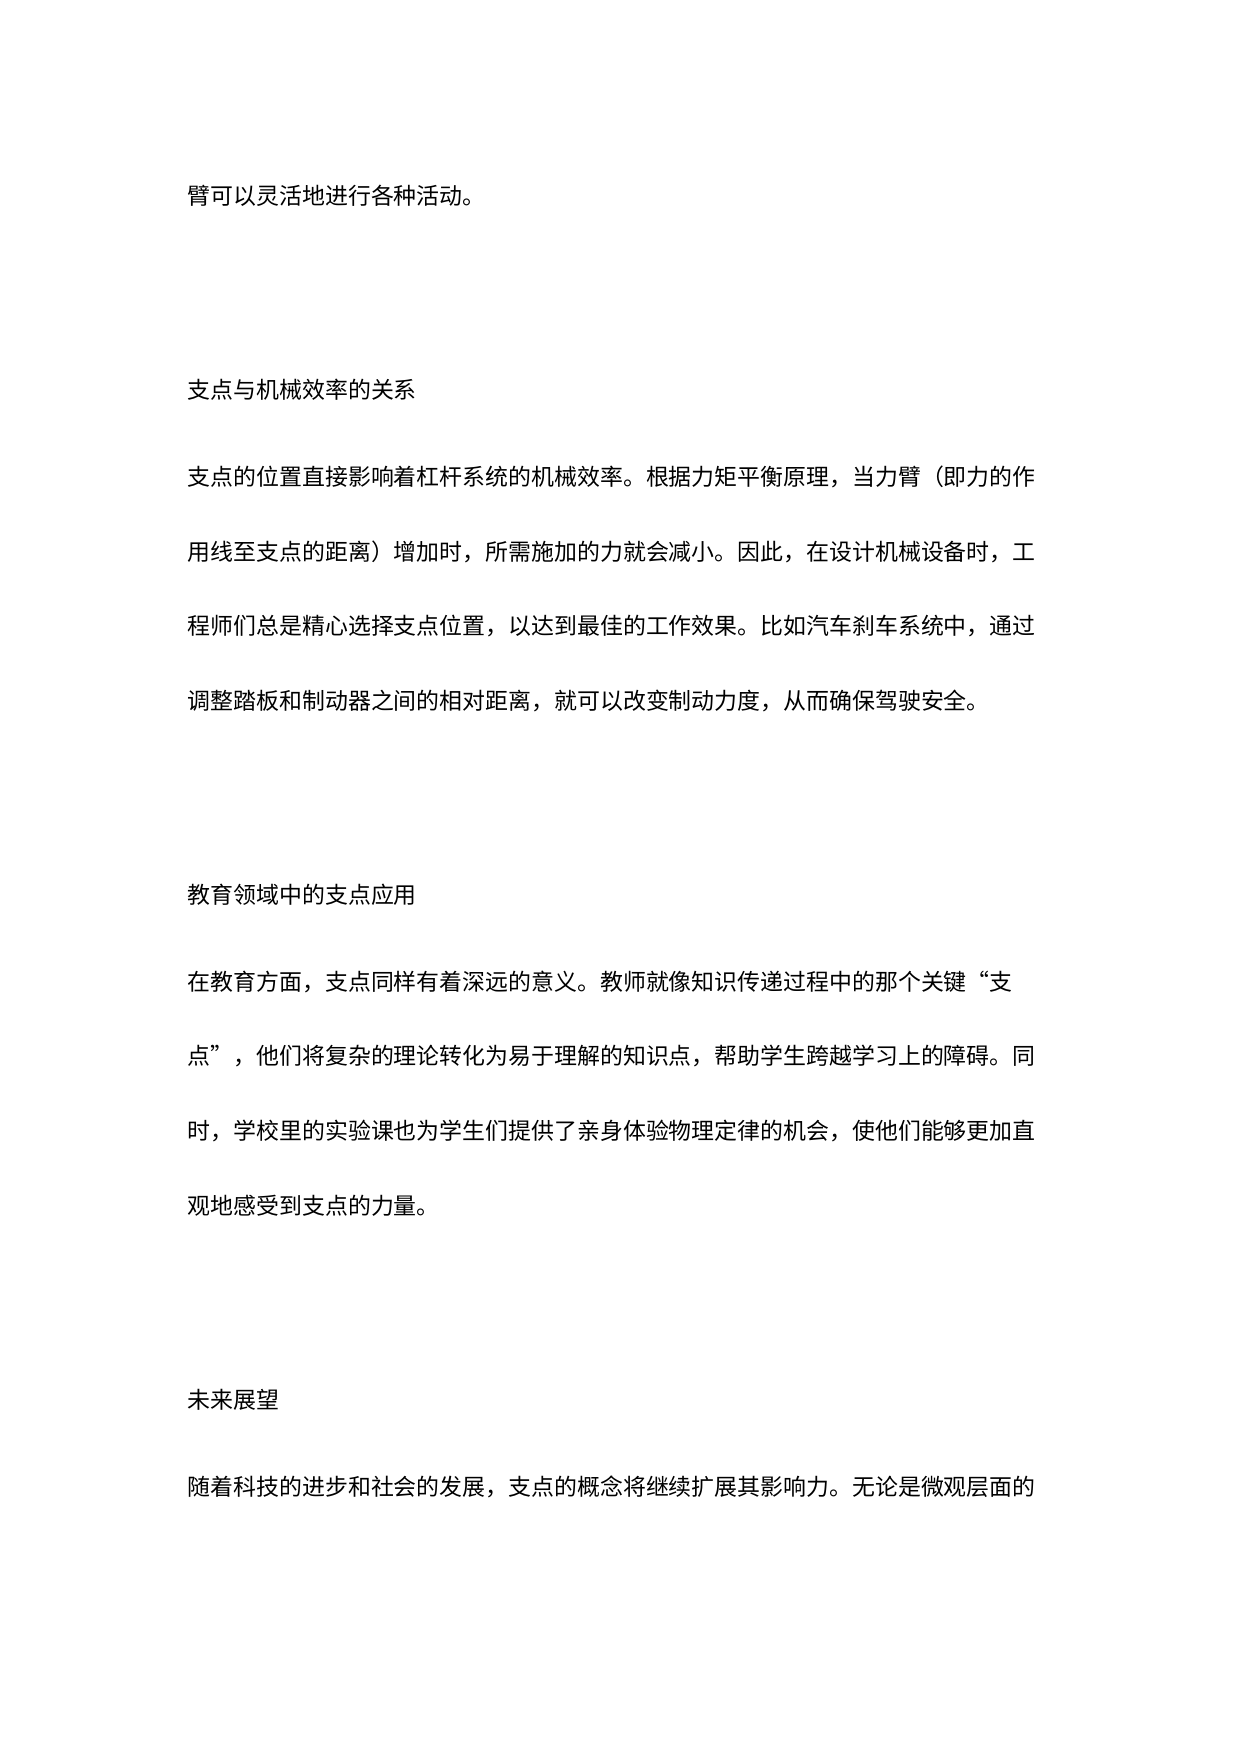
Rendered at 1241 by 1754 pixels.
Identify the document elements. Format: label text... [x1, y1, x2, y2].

text 在教育方面，支点同样有着深远的意义。教师就像知识传递过程中的那个关键“支点”，他们将复杂的理论转化为易于理解的知识点，帮助学生跨越学习上的障碍。同时，学校里的实验课也为学生们提供了亲身体验物理定律的机会，使他们能够更加直观地感受到支点的力量。 [187, 948, 1053, 1237]
text 教育领域中的支点应用 [187, 861, 1053, 926]
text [187, 162, 1053, 227]
text 未来展望 [187, 1366, 1053, 1431]
text 支点的位置直接影响着杠杆系统的机械效率。根据力矩平衡原理，当力臂（即力的作用线至支点的距离）增加时，所需施加的力就会减小。因此，在设计机械设备时，工程师们总是精心选择支点位置，以达到最佳的工作效果。比如汽车刹车系统中，通过调整踏板和制动器之间的相对距离，就可以改变制动力度，从而确保驾驶安全。 [187, 443, 1053, 732]
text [187, 1453, 1053, 1518]
text 支点与机械效率的关系 [187, 356, 1053, 421]
